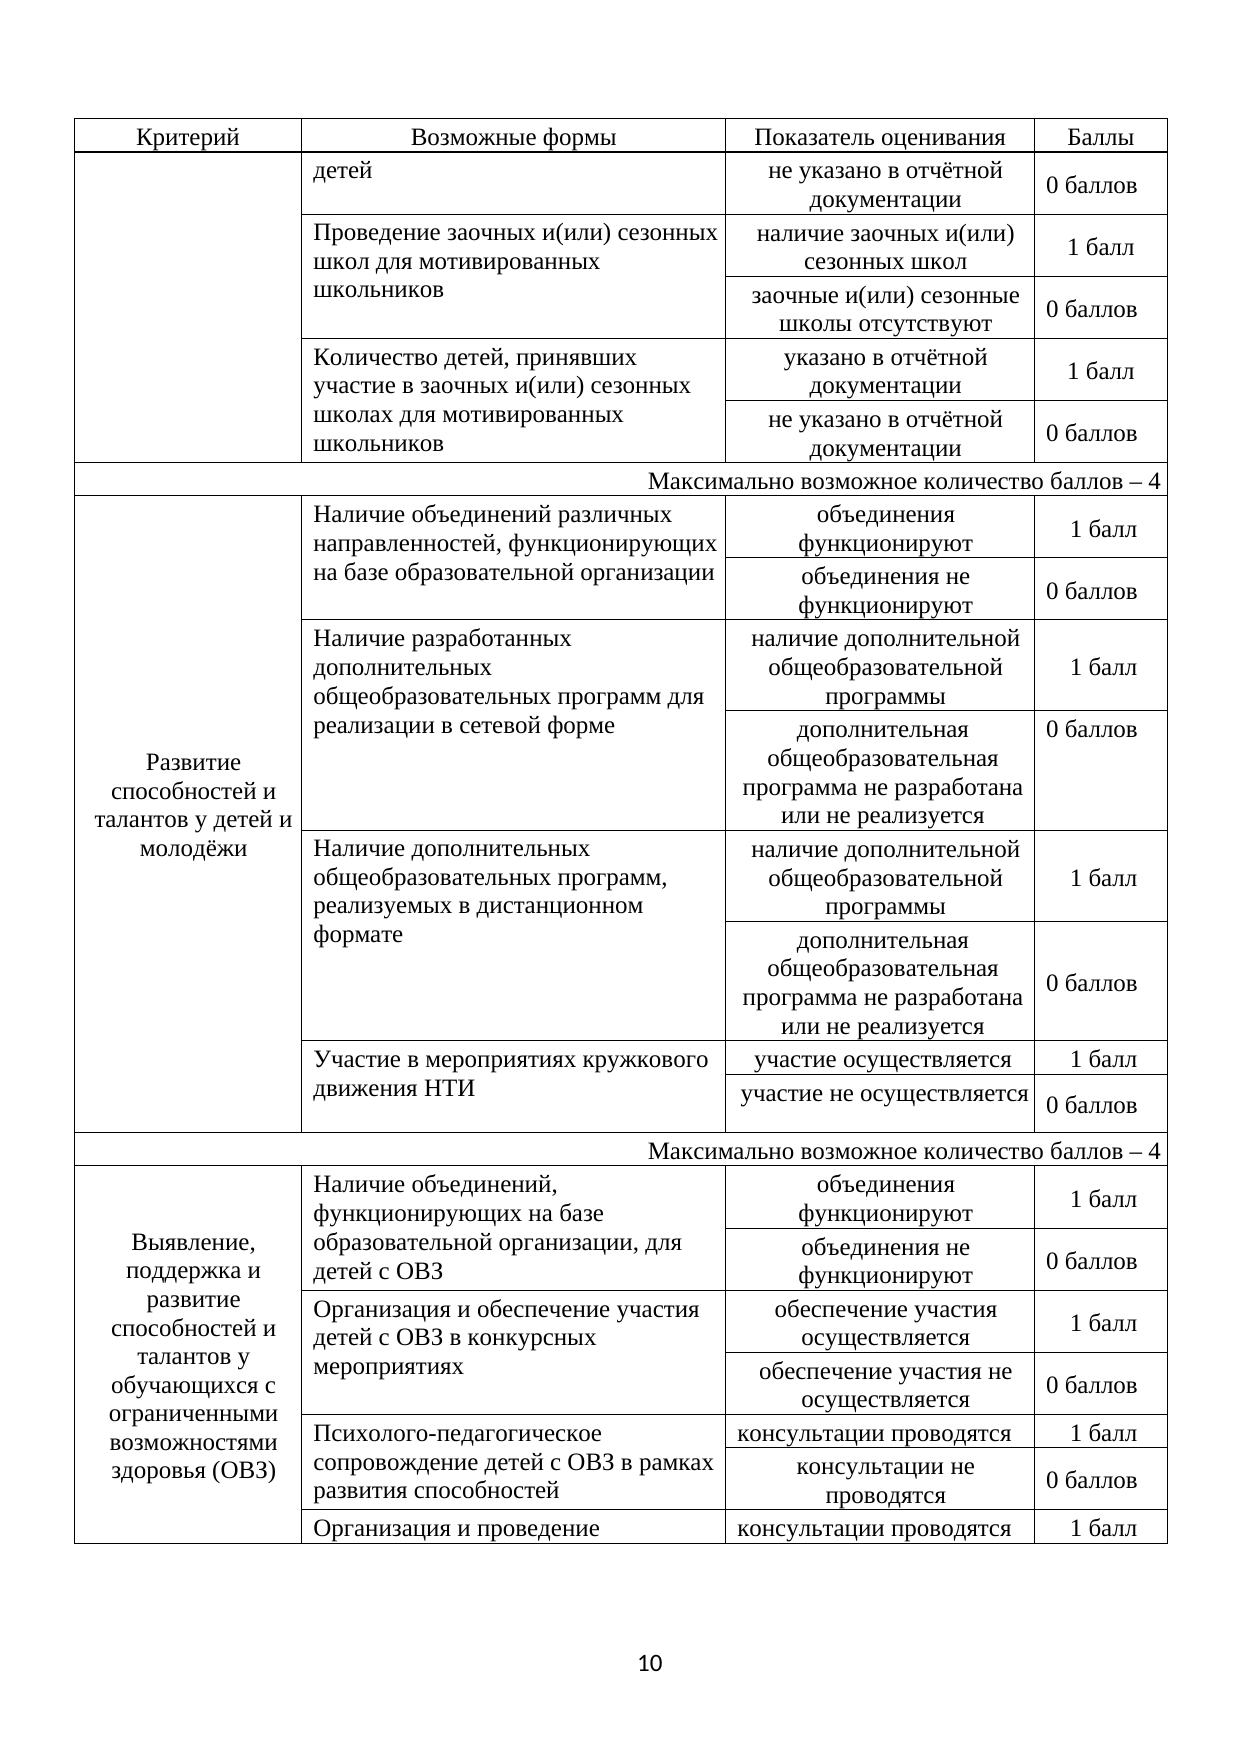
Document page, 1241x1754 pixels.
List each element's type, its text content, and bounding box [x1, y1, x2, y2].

table_cell [302, 744, 725, 830]
table_cell объединения функционируют [726, 496, 1034, 557]
table_cell Участие в мероприятиях кружкового движения НТИ [302, 1041, 725, 1132]
table_cell 0 баллов [1035, 1448, 1167, 1509]
table_cell 1 балл [1035, 339, 1167, 400]
table_cell 1 балл [1035, 1415, 1167, 1447]
table_cell Проведение заочных и(или) сезонных школ для мотивированных школьников [302, 215, 725, 338]
table_cell Наличие объединений, функционирующих на базе образовательной организации, для детей с ОВЗ [302, 1166, 725, 1289]
table_cell 0 баллов [1035, 922, 1167, 1040]
table_cell 0 баллов [1035, 1229, 1167, 1289]
table_header Показатель оценивания [726, 119, 1034, 151]
table_cell обеспечение участия осуществляется [726, 1291, 1034, 1352]
table_cell дополнительная общеобразовательная программа не разработана или не реализуется [726, 922, 1034, 1040]
table_cell 1 балл [1035, 1291, 1167, 1352]
table_header Баллы [1035, 119, 1167, 151]
table_cell 0 баллов [1035, 401, 1167, 462]
table_cell 1 балл [1035, 1166, 1167, 1227]
table_cell Максимально возможное количество баллов – 4 [75, 1133, 1167, 1165]
table_cell 1 балл [1035, 831, 1167, 921]
table_cell консультации не проводятся [726, 1448, 1034, 1509]
table_cell Количество детей, принявших участие в заочных и(или) сезонных школах для мотивированных школьников [302, 339, 725, 462]
table_cell обеспечение участия не осуществляется [726, 1353, 1034, 1414]
table_cell Психолого-педагогическое сопровождение детей с ОВЗ в рамках развития способностей [302, 1415, 725, 1509]
table_header Возможные формы [302, 119, 725, 151]
table_cell 0 баллов [1035, 1353, 1167, 1414]
table_cell Наличие объединений различных направленностей, функционирующих на базе образовательной организации [302, 496, 725, 619]
table_cell наличие дополнительной общеобразовательной программы [726, 620, 1034, 710]
table_cell [75, 496, 301, 744]
table_cell Развитие способностей и талантов у детей и молодёжи [75, 744, 301, 1132]
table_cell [302, 1510, 725, 1542]
table_cell консультации проводятся [726, 1510, 1034, 1542]
table_cell участие не осуществляется [726, 1075, 1034, 1132]
table_cell Наличие разработанных дополнительных общеобразовательных программ для реализации в сетевой форме [302, 620, 725, 744]
table_cell 1 балл [1035, 1510, 1167, 1542]
table_cell объединения не функционируют [726, 558, 1034, 619]
table_cell не указано в отчётной документации [726, 401, 1034, 462]
table_cell дополнительная общеобразовательная программа не разработана или не реализуется [726, 711, 1034, 830]
table_cell участие осуществляется [726, 1041, 1034, 1073]
table_cell Максимально возможное количество баллов – 4 [75, 463, 1167, 495]
table_cell 1 балл [1035, 496, 1167, 557]
table_cell 1 балл [1035, 1041, 1167, 1073]
table_cell 1 балл [1035, 215, 1167, 276]
table_cell 0 баллов [1035, 277, 1167, 338]
table_cell указано в отчётной документации [726, 339, 1034, 400]
table_cell наличие заочных и(или) сезонных школ [726, 215, 1034, 276]
table_cell Организация и обеспечение участия детей с ОВЗ в конкурсных мероприятиях [302, 1291, 725, 1414]
table_cell Наличие дополнительных общеобразовательных программ, реализуемых в дистанционном формате [302, 831, 725, 1040]
table_cell объединения не функционируют [726, 1229, 1034, 1289]
table_header Критерий [75, 119, 301, 151]
table_cell 0 баллов [1035, 558, 1167, 619]
table_cell 1 балл [1035, 620, 1167, 710]
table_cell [302, 153, 725, 213]
table_cell Выявление, поддержка и развитие способностей и талантов у обучающихся с ограниченными возможностями здоровья (ОВЗ) [75, 1166, 301, 1542]
table_cell консультации проводятся [726, 1415, 1034, 1447]
table_cell наличие дополнительной общеобразовательной программы [726, 831, 1034, 921]
table_cell 0 баллов [1035, 1075, 1167, 1132]
table_cell не указано в отчётной документации [726, 153, 1034, 213]
table_cell заочные и(или) сезонные школы отсутствуют [726, 277, 1034, 338]
table_cell 0 баллов [1035, 153, 1167, 213]
table_cell объединения функционируют [726, 1166, 1034, 1227]
table_cell 0 баллов [1035, 711, 1167, 830]
